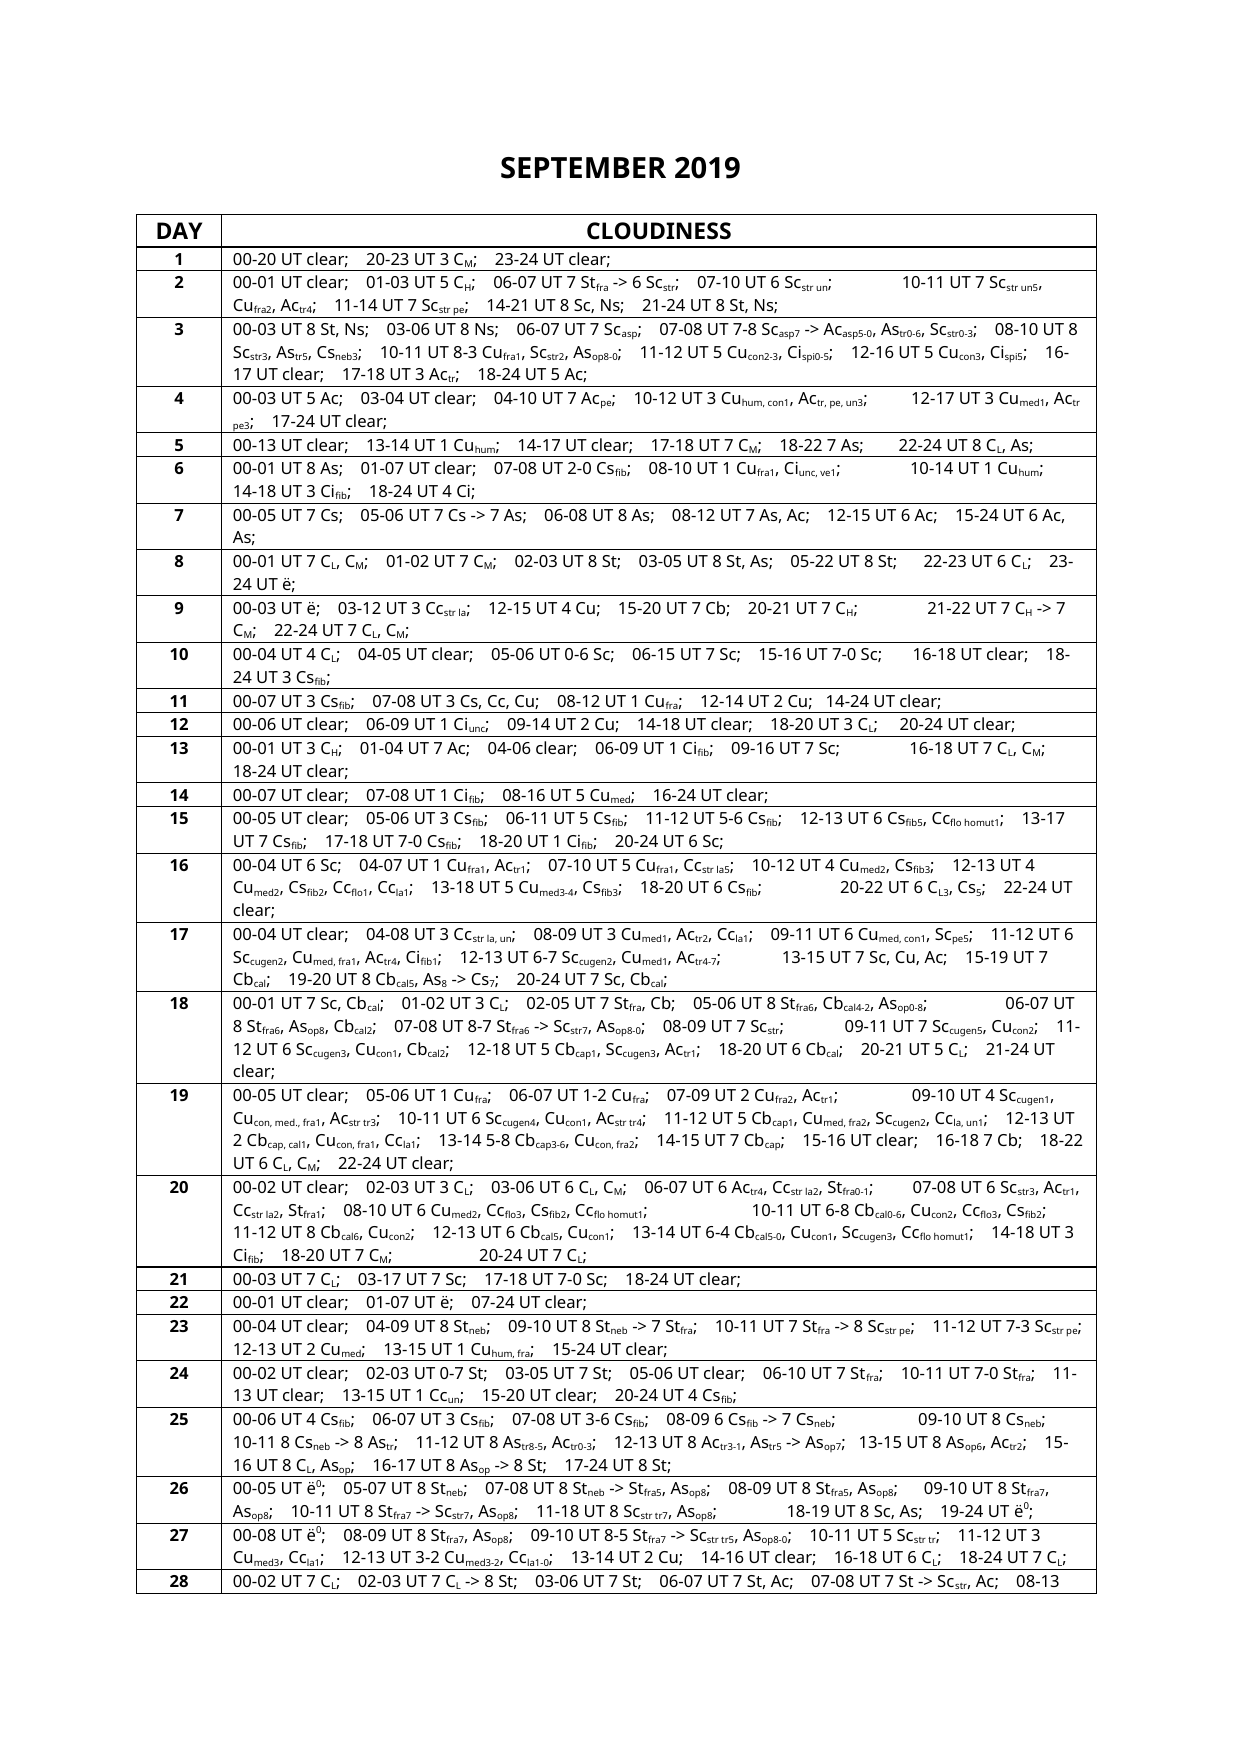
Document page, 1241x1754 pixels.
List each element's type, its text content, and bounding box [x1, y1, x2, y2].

table_cell 28 [137, 1570, 221, 1593]
table_cell 17 [137, 923, 221, 991]
table_cell 4 [137, 387, 221, 432]
text SEPTEMBER 2019 [148, 148, 1093, 187]
table_cell 00-05 UT clear; 05-06 UT 1 Cufra; 06-07 UT 1-2 Cufra; 07-09 UT 2 Cufra2, Actr1; 09-10 UT 4 Sccugen1, Cucon, med., fra1, Acstr tr3; 10-11 UT 6 Sccugen4, Cucon1, Acstr tr4; 11-12 UT 5 Cbcap1, Cumed, fra2, Sccugen2, Ccla, un1; 12-13 UT 2 Cbcap, cal1, Cucon, fra1, Ccla1; 13-14 5-8 Cbcap3-6, Cucon, fra2; 14-15 UT 7 Cbcap; 15-16 UT clear; 16-18 7 Cb; 18-22 UT 6 CL, CM; 22-24 UT clear; [222, 1084, 1096, 1174]
table_cell 25 [137, 1408, 221, 1476]
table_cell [222, 1570, 1096, 1593]
table_cell 18 [137, 992, 221, 1083]
table_cell 00-01 UT 3 CH; 01-04 UT 7 Ac; 04-06 clear; 06-09 UT 1 Cifib; 09-16 UT 7 Sc; 16-18 UT 7 CL, CM; 18-24 UT clear; [222, 737, 1096, 782]
table_cell 15 [137, 807, 221, 852]
table_cell 5 [137, 433, 221, 456]
table_cell 21 [137, 1268, 221, 1290]
table_cell 00-05 UT 7 Cs; 05-06 UT 7 Cs -> 7 As; 06-08 UT 8 As; 08-12 UT 7 As, Ac; 12-15 UT 6 Ac; 15-24 UT 6 Ac, As; [222, 504, 1096, 549]
table_cell 20 [137, 1176, 221, 1266]
table_cell 1 [137, 248, 221, 270]
table_cell 00-06 UT clear; 06-09 UT 1 Ciunc; 09-14 UT 2 Cu; 14-18 UT clear; 18-20 UT 3 CL; 20-24 UT clear; [222, 713, 1096, 736]
table_cell 10 [137, 643, 221, 688]
table_cell 00-02 UT clear; 02-03 UT 0-7 St; 03-05 UT 7 St; 05-06 UT clear; 06-10 UT 7 Stfra; 10-11 UT 7-0 Stfra; 11-13 UT clear; 13-15 UT 1 Ccun; 15-20 UT clear; 20-24 UT 4 Csfib; [222, 1361, 1096, 1407]
table_cell 00-01 UT 8 As; 01-07 UT clear; 07-08 UT 2-0 Csfib; 08-10 UT 1 Cufra1, Ciunc, ve1; 10-14 UT 1 Cuhum; 14-18 UT 3 Cifib; 18-24 UT 4 Ci; [222, 457, 1096, 502]
table_cell 19 [137, 1084, 221, 1174]
table_cell 22 [137, 1291, 221, 1314]
table_cell 00-01 UT 7 CL, CM; 01-02 UT 7 CM; 02-03 UT 8 St; 03-05 UT 8 St, As; 05-22 UT 8 St; 22-23 UT 6 CL; 23-24 UT ë; [222, 550, 1096, 595]
table_cell 3 [137, 318, 221, 386]
table_cell 00-04 UT clear; 04-09 UT 8 Stneb; 09-10 UT 8 Stneb -> 7 Stfra; 10-11 UT 7 Stfra -> 8 Scstr pe; 11-12 UT 7-3 Scstr pe; 12-13 UT 2 Cumed; 13-15 UT 1 Cuhum, fra; 15-24 UT clear; [222, 1315, 1096, 1360]
table_cell 00-04 UT clear; 04-08 UT 3 Ccstr la, un; 08-09 UT 3 Cumed1, Actr2, Ccla1; 09-11 UT 6 Cumed, con1, Scpe5; 11-12 UT 6 Sccugen2, Cumed, fra1, Actr4, Cifib1; 12-13 UT 6-7 Sccugen2, Cumed1, Actr4-7; 13-15 UT 7 Sc, Cu, Ac; 15-19 UT 7 Cbcal; 19-20 UT 8 Cbcal5, As8 -> Cs7; 20-24 UT 7 Sc, Cbcal; [222, 923, 1096, 991]
table_cell 6 [137, 457, 221, 502]
table_cell 00-01 UT 7 Sc, Cbcal; 01-02 UT 3 CL; 02-05 UT 7 Stfra, Cb; 05-06 UT 8 Stfra6, Cbcal4-2, Asop0-8; 06-07 UT 8 Stfra6, Asop8, Cbcal2; 07-08 UT 8-7 Stfra6 -> Scstr7, Asop8-0; 08-09 UT 7 Scstr; 09-11 UT 7 Sccugen5, Cucon2; 11-12 UT 6 Sccugen3, Cucon1, Cbcal2; 12-18 UT 5 Cbcap1, Sccugen3, Actr1; 18-20 UT 6 Cbcal; 20-21 UT 5 CL; 21-24 UT clear; [222, 992, 1096, 1083]
table_cell 7 [137, 504, 221, 549]
table_cell 2 [137, 271, 221, 317]
table_cell 8 [137, 550, 221, 595]
table_cell 00-06 UT 4 Csfib; 06-07 UT 3 Csfib; 07-08 UT 3-6 Csfib; 08-09 6 Csfib -> 7 Csneb; 09-10 UT 8 Csneb; 10-11 8 Csneb -> 8 Astr; 11-12 UT 8 Astr8-5, Actr0-3; 12-13 UT 8 Actr3-1, Astr5 -> Asop7; 13-15 UT 8 Asop6, Actr2; 15-16 UT 8 CL, Asop; 16-17 UT 8 Asop -> 8 St; 17-24 UT 8 St; [222, 1408, 1096, 1476]
table_header DAY [137, 215, 221, 246]
table_cell 00-05 UT clear; 05-06 UT 3 Csfib; 06-11 UT 5 Csfib; 11-12 UT 5-6 Csfib; 12-13 UT 6 Csfib5, Ccflo homut1; 13-17 UT 7 Csfib; 17-18 UT 7-0 Csfib; 18-20 UT 1 Cifib; 20-24 UT 6 Sc; [222, 807, 1096, 852]
table_cell 16 [137, 854, 221, 922]
table_cell 00-01 UT clear; 01-07 UT ë; 07-24 UT clear; [222, 1291, 1096, 1314]
table_cell 24 [137, 1361, 221, 1407]
table_cell 00-13 UT clear; 13-14 UT 1 Cuhum; 14-17 UT clear; 17-18 UT 7 CM; 18-22 7 As; 22-24 UT 8 CL, As; [222, 433, 1096, 456]
table_cell 14 [137, 783, 221, 806]
table_cell 00-04 UT 6 Sc; 04-07 UT 1 Cufra1, Actr1; 07-10 UT 5 Cufra1, Ccstr la5; 10-12 UT 4 Cumed2, Csfib3; 12-13 UT 4 Cumed2, Csfib2, Ccflo1, Ccla1; 13-18 UT 5 Cumed3-4, Csfib3; 18-20 UT 6 Csfib; 20-22 UT 6 CL3, Cs5; 22-24 UT clear; [222, 854, 1096, 922]
table_cell 23 [137, 1315, 221, 1360]
table_cell 12 [137, 713, 221, 736]
table_cell 00-04 UT 4 CL; 04-05 UT clear; 05-06 UT 0-6 Sc; 06-15 UT 7 Sc; 15-16 UT 7-0 Sc; 16-18 UT clear; 18-24 UT 3 Csfib; [222, 643, 1096, 688]
table_cell 00-02 UT clear; 02-03 UT 3 CL; 03-06 UT 6 CL, CM; 06-07 UT 6 Actr4, Ccstr la2, Stfra0-1; 07-08 UT 6 Scstr3, Actr1, Ccstr la2, Stfra1; 08-10 UT 6 Cumed2, Ccflo3, Csfib2, Ccflo homut1; 10-11 UT 6-8 Cbcal0-6, Cucon2, Ccflo3, Csfib2; 11-12 UT 8 Cbcal6, Cucon2; 12-13 UT 6 Cbcal5, Cucon1; 13-14 UT 6-4 Cbcal5-0, Cucon1, Sccugen3, Ccflo homut1; 14-18 UT 3 Cifib; 18-20 UT 7 CM; 20-24 UT 7 CL; [222, 1176, 1096, 1266]
table_cell 26 [137, 1477, 221, 1522]
table_cell 00-03 UT 8 St, Ns; 03-06 UT 8 Ns; 06-07 UT 7 Scasp; 07-08 UT 7-8 Scasp7 -> Acasp5-0, Astr0-6, Scstr0-3; 08-10 UT 8 Scstr3, Astr5, Csneb3; 10-11 UT 8-3 Cufra1, Scstr2, Asop8-0; 11-12 UT 5 Cucon2-3, Cispi0-5; 12-16 UT 5 Cucon3, Cispi5; 16-17 UT clear; 17-18 UT 3 Actr; 18-24 UT 5 Ac; [222, 318, 1096, 386]
table_header CLOUDINESS [222, 215, 1096, 246]
table_cell 00-08 UT ë0; 08-09 UT 8 Stfra7, Asop8; 09-10 UT 8-5 Stfra7 -> Scstr tr5, Asop8-0; 10-11 UT 5 Scstr tr; 11-12 UT 3 Cumed3, Ccla1; 12-13 UT 3-2 Cumed3-2, Ccla1-0; 13-14 UT 2 Cu; 14-16 UT clear; 16-18 UT 6 CL; 18-24 UT 7 CL; [222, 1524, 1096, 1569]
table_cell 00-03 UT ë; 03-12 UT 3 Ccstr la; 12-15 UT 4 Cu; 15-20 UT 7 Cb; 20-21 UT 7 CH; 21-22 UT 7 CH -> 7 CM; 22-24 UT 7 CL, CM; [222, 596, 1096, 642]
table_cell 13 [137, 737, 221, 782]
table_cell 27 [137, 1524, 221, 1569]
table_cell 11 [137, 689, 221, 712]
table_cell 00-01 UT clear; 01-03 UT 5 CH; 06-07 UT 7 Stfra -> 6 Scstr; 07-10 UT 6 Scstr un; 10-11 UT 7 Scstr un5, Cufra2, Actr4; 11-14 UT 7 Scstr pe; 14-21 UT 8 Sc, Ns; 21-24 UT 8 St, Ns; [222, 271, 1096, 317]
table_cell 9 [137, 596, 221, 642]
table_cell 00-03 UT 7 CL; 03-17 UT 7 Sc; 17-18 UT 7-0 Sc; 18-24 UT clear; [222, 1268, 1096, 1290]
table_cell 00-05 UT ë0; 05-07 UT 8 Stneb; 07-08 UT 8 Stneb -> Stfra5, Asop8; 08-09 UT 8 Stfra5, Asop8; 09-10 UT 8 Stfra7, Asop8; 10-11 UT 8 Stfra7 -> Scstr7, Asop8; 11-18 UT 8 Scstr tr7, Asop8; 18-19 UT 8 Sc, As; 19-24 UT ë0; [222, 1477, 1096, 1522]
table_cell 00-07 UT 3 Csfib; 07-08 UT 3 Cs, Cc, Cu; 08-12 UT 1 Cufra; 12-14 UT 2 Cu; 14-24 UT clear; [222, 689, 1096, 712]
table_cell 00-07 UT clear; 07-08 UT 1 Cifib; 08-16 UT 5 Cumed; 16-24 UT clear; [222, 783, 1096, 806]
table_cell 00-03 UT 5 Ac; 03-04 UT clear; 04-10 UT 7 Acpe; 10-12 UT 3 Cuhum, con1, Actr, pe, un3; 12-17 UT 3 Cumed1, Actr pe3; 17-24 UT clear; [222, 387, 1096, 432]
table_cell 00-20 UT clear; 20-23 UT 3 CM; 23-24 UT clear; [222, 248, 1096, 270]
